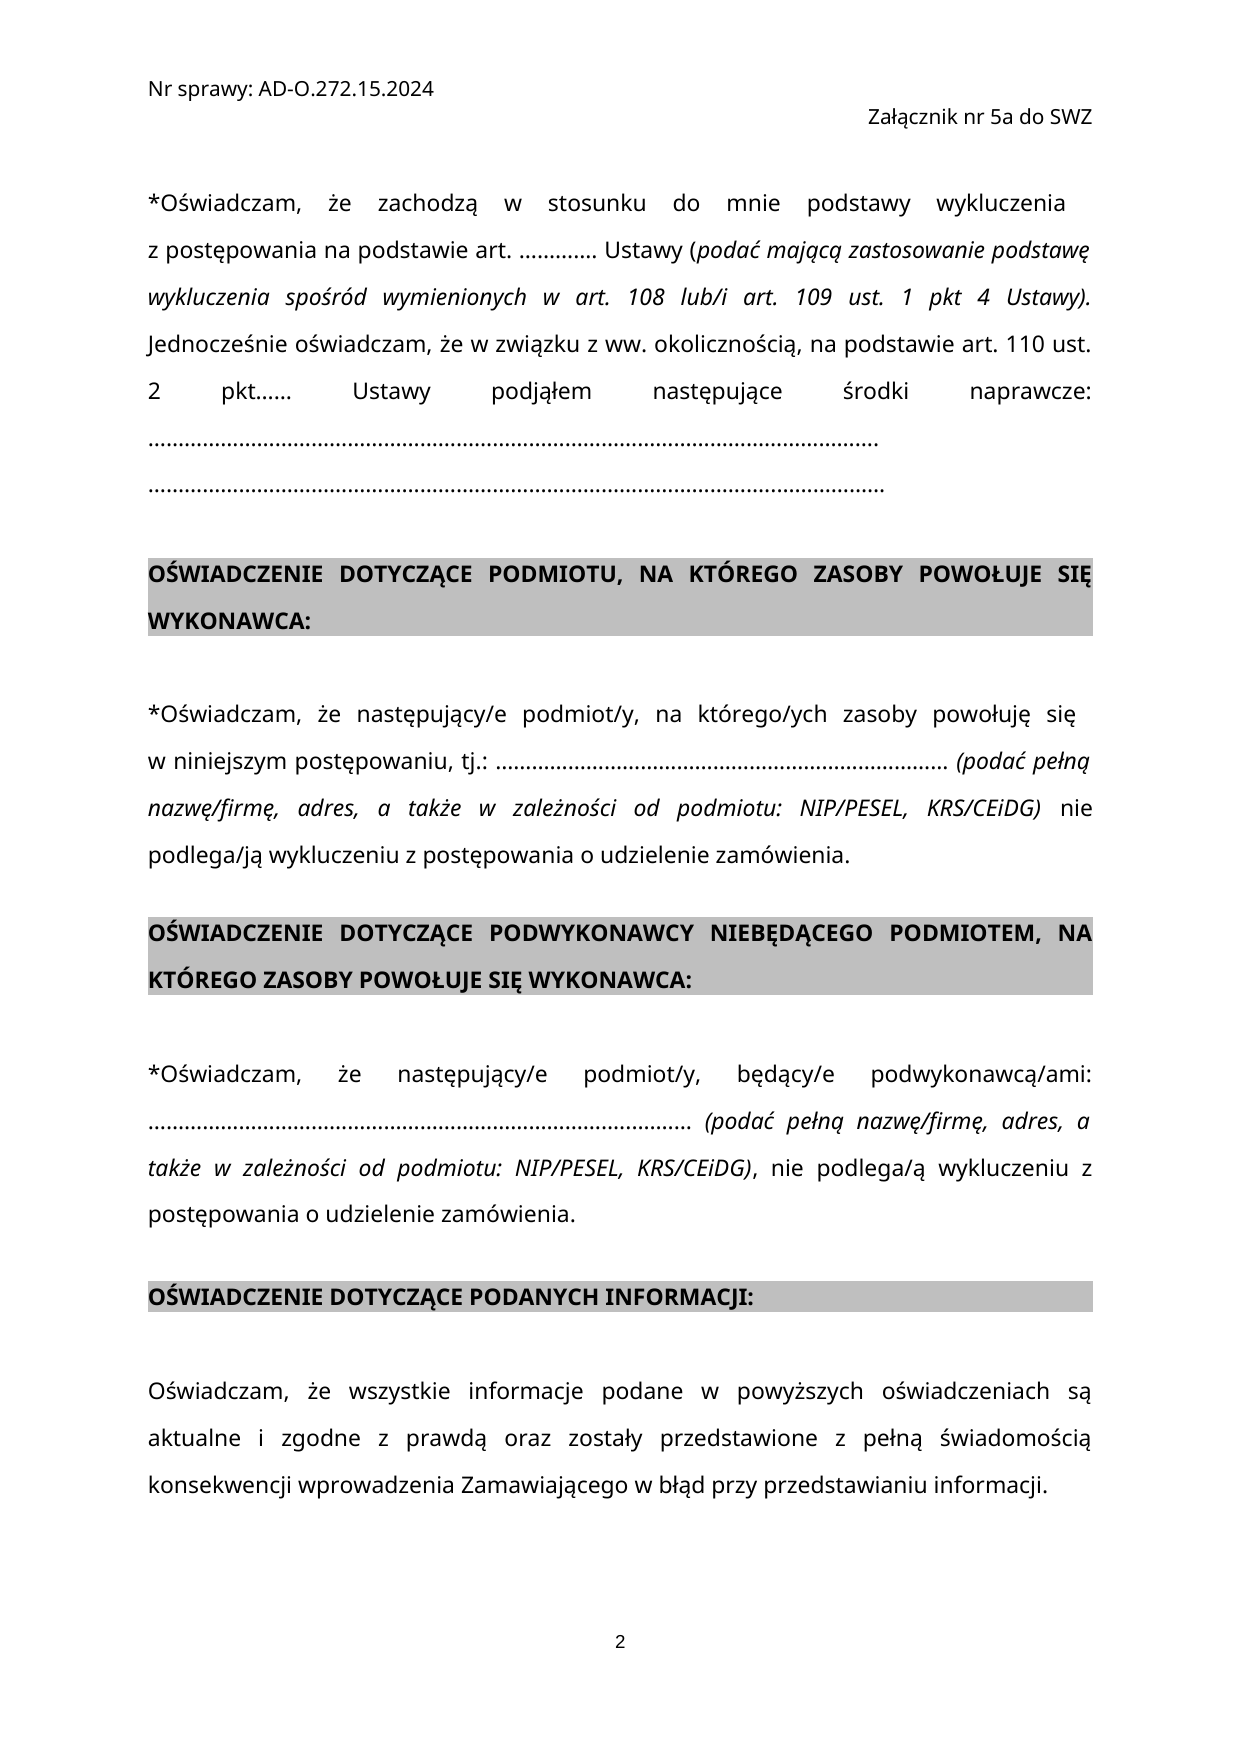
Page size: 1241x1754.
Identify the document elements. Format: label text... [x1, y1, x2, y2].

text OŚWIADCZENIE DOTYCZĄCE PODMIOTU, NA KTÓREGO ZASOBY POWOŁUJE SIĘ WYKONAWCA: [148, 558, 1093, 636]
text *Oświadczam, że następujący/e podmiot/y, na którego/ych zasoby powołuję się w niniejszym postępowaniu, tj.: ………………………………………………………………… (podać pełną nazwę/firmę, adres, a także w zależności od podmiotu: NIP/PESEL, KRS/CEiDG) nie podlega/ją wykluczeniu z postępowania o udzielenie zamówienia. [148, 698, 1093, 870]
text *Oświadczam, że zachodzą w stosunku do mnie podstawy wykluczenia z postępowania na podstawie art. …………. Ustawy (podać mającą zastosowanie podstawę wykluczenia spośród wymienionych w art. 108 lub/i art. 109 ust. 1 pkt 4 Ustawy). Jednocześnie oświadczam, że w związku z ww. okolicznością, na podstawie art. 110 ust. 2 pkt…… Ustawy podjąłem następujące środki naprawcze: …………………………………………………………………………………………………………. [148, 187, 1093, 453]
text *Oświadczam, że następujący/e podmiot/y, będący/e podwykonawcą/ami: ……………………………………………………………………..….…… (podać pełną nazwę/firmę, adres, a także w zależności od podmiotu: NIP/PESEL, KRS/CEiDG), nie podlega/ą wykluczeniu z postępowania o udzielenie zamówienia. [148, 1058, 1093, 1230]
text Oświadczam, że wszystkie informacje podane w powyższych oświadczeniach są aktualne i zgodne z prawdą oraz zostały przedstawione z pełną świadomością konsekwencji wprowadzenia Zamawiającego w błąd przy przedstawianiu informacji. [148, 1375, 1093, 1500]
text OŚWIADCZENIE DOTYCZĄCE PODANYCH INFORMACJI: [148, 1281, 1093, 1312]
text OŚWIADCZENIE DOTYCZĄCE PODWYKONAWCY NIEBĘDĄCEGO PODMIOTEM, NA KTÓREGO ZASOBY POWOŁUJE SIĘ WYKONAWCA: [148, 917, 1093, 995]
text …………………………………………………………………………………………..……………… [148, 468, 1093, 499]
